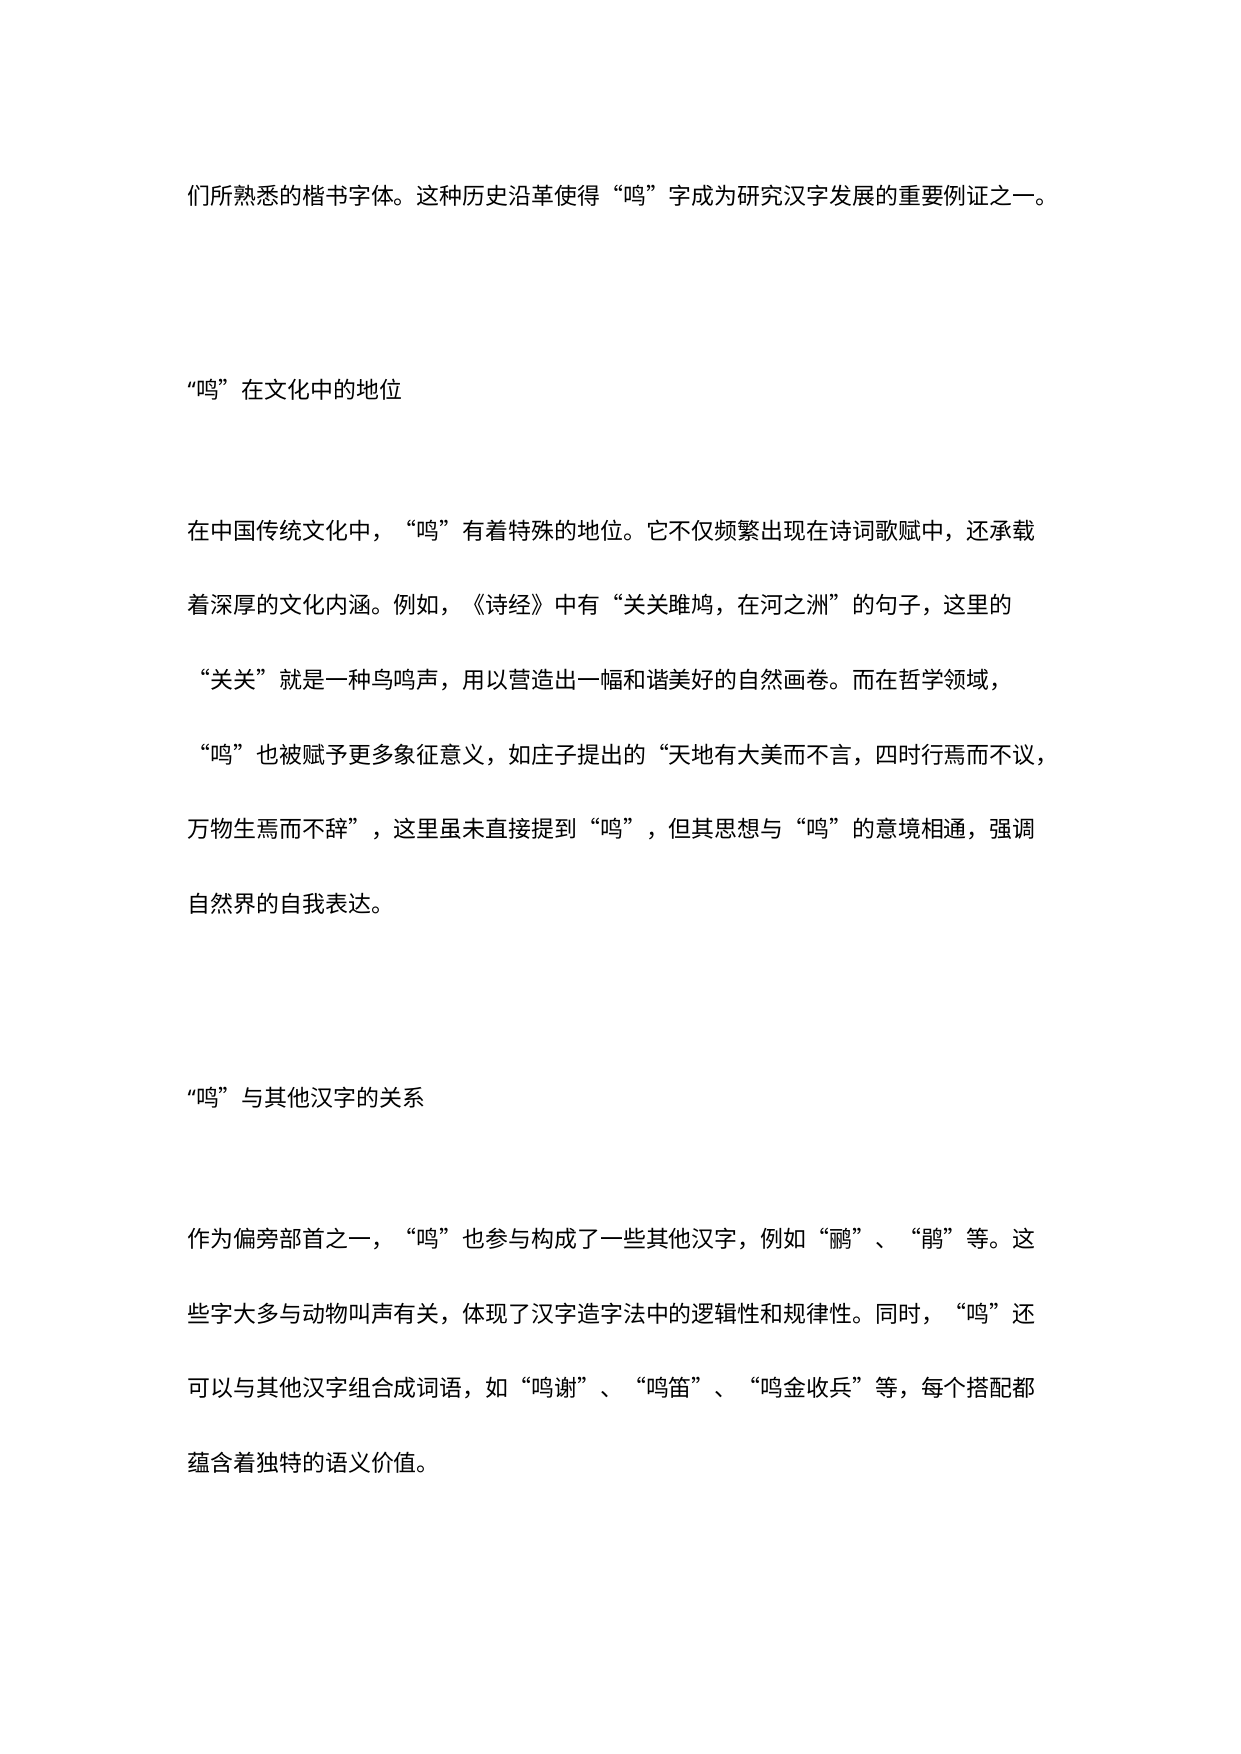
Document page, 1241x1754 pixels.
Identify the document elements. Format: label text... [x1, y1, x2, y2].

text “鸣”在文化中的地位 [187, 356, 1053, 421]
text “鸣”与其他汉字的关系 [187, 1064, 1053, 1129]
text 在中国传统文化中，“鸣”有着特殊的地位。它不仅频繁出现在诗词歌赋中，还承载着深厚的文化内涵。例如，《诗经》中有“关关雎鸠，在河之洲”的句子，这里的“关关”就是一种鸟鸣声，用以营造出一幅和谐美好的自然画卷。而在哲学领域，“鸣”也被赋予更多象征意义，如庄子提出的“天地有大美而不言，四时行焉而不议，万物生焉而不辞”，这里虽未直接提到“鸣”，但其思想与“鸣”的意境相通，强调自然界的自我表达。 [187, 497, 1053, 935]
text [187, 162, 1053, 227]
text 作为偏旁部首之一，“鸣”也参与构成了一些其他汉字，例如“鹂”、“鹃”等。这些字大多与动物叫声有关，体现了汉字造字法中的逻辑性和规律性。同时，“鸣”还可以与其他汉字组合成词语，如“鸣谢”、“鸣笛”、“鸣金收兵”等，每个搭配都蕴含着独特的语义价值。 [187, 1205, 1053, 1494]
